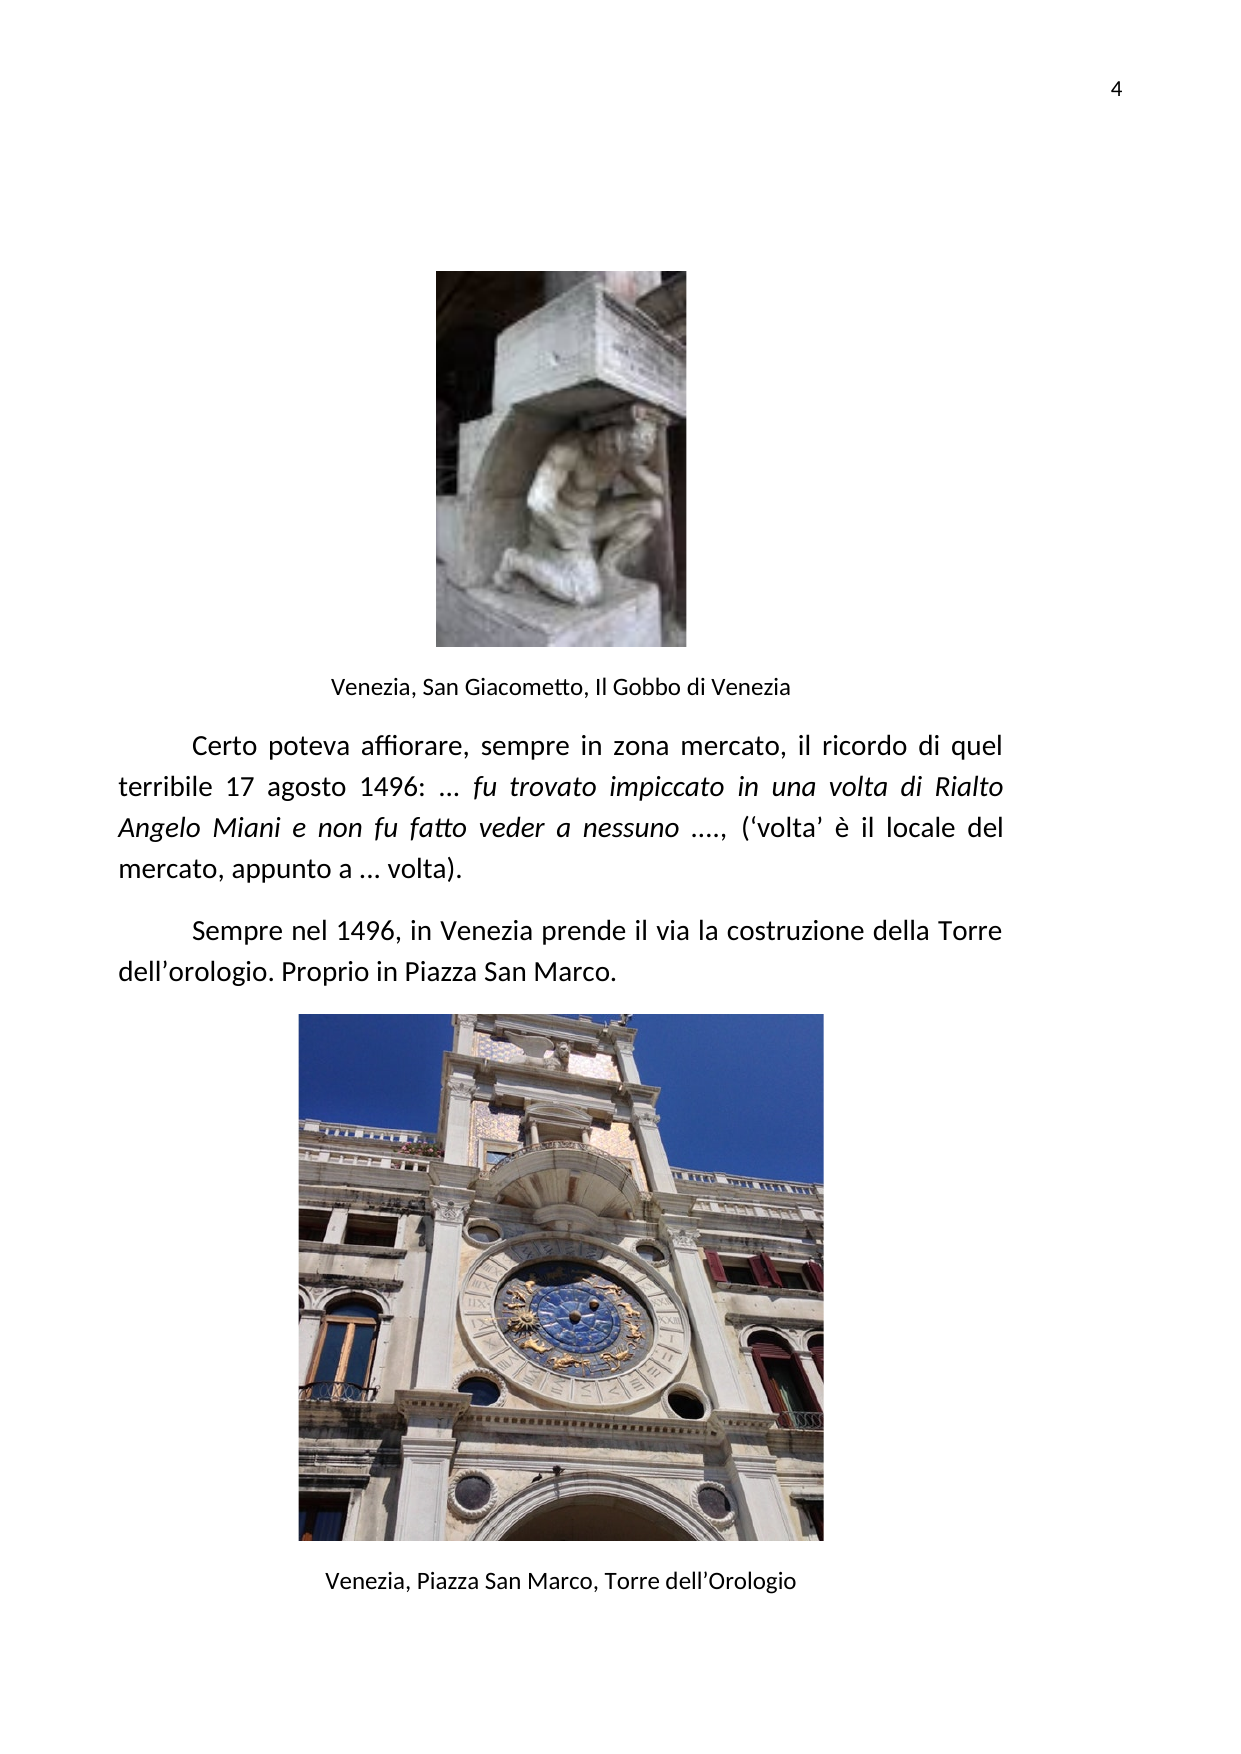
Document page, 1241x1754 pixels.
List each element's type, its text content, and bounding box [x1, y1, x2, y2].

picture [298, 1014, 824, 1541]
text Sempre nel 1496, in Venezia prende il via la costruzione della Torre dell’orologio. Proprio in Piazza San Marco. [118, 912, 1004, 988]
text Venezia, Piazza San Marco, Torre dell’Orologio [118, 1565, 1004, 1596]
picture [436, 271, 687, 647]
text Venezia, San Giacometto, Il Gobbo di Venezia [118, 672, 1004, 702]
text Certo poteva affiorare, sempre in zona mercato, il ricordo di quel terribile 17 agosto 1496: ... fu trovato impiccato in una volta di Rialto Angelo Miani e non fu fatto veder a nessuno ...., (‘volta’ è il locale del mercato, appunto a ... volta). [118, 727, 1004, 886]
